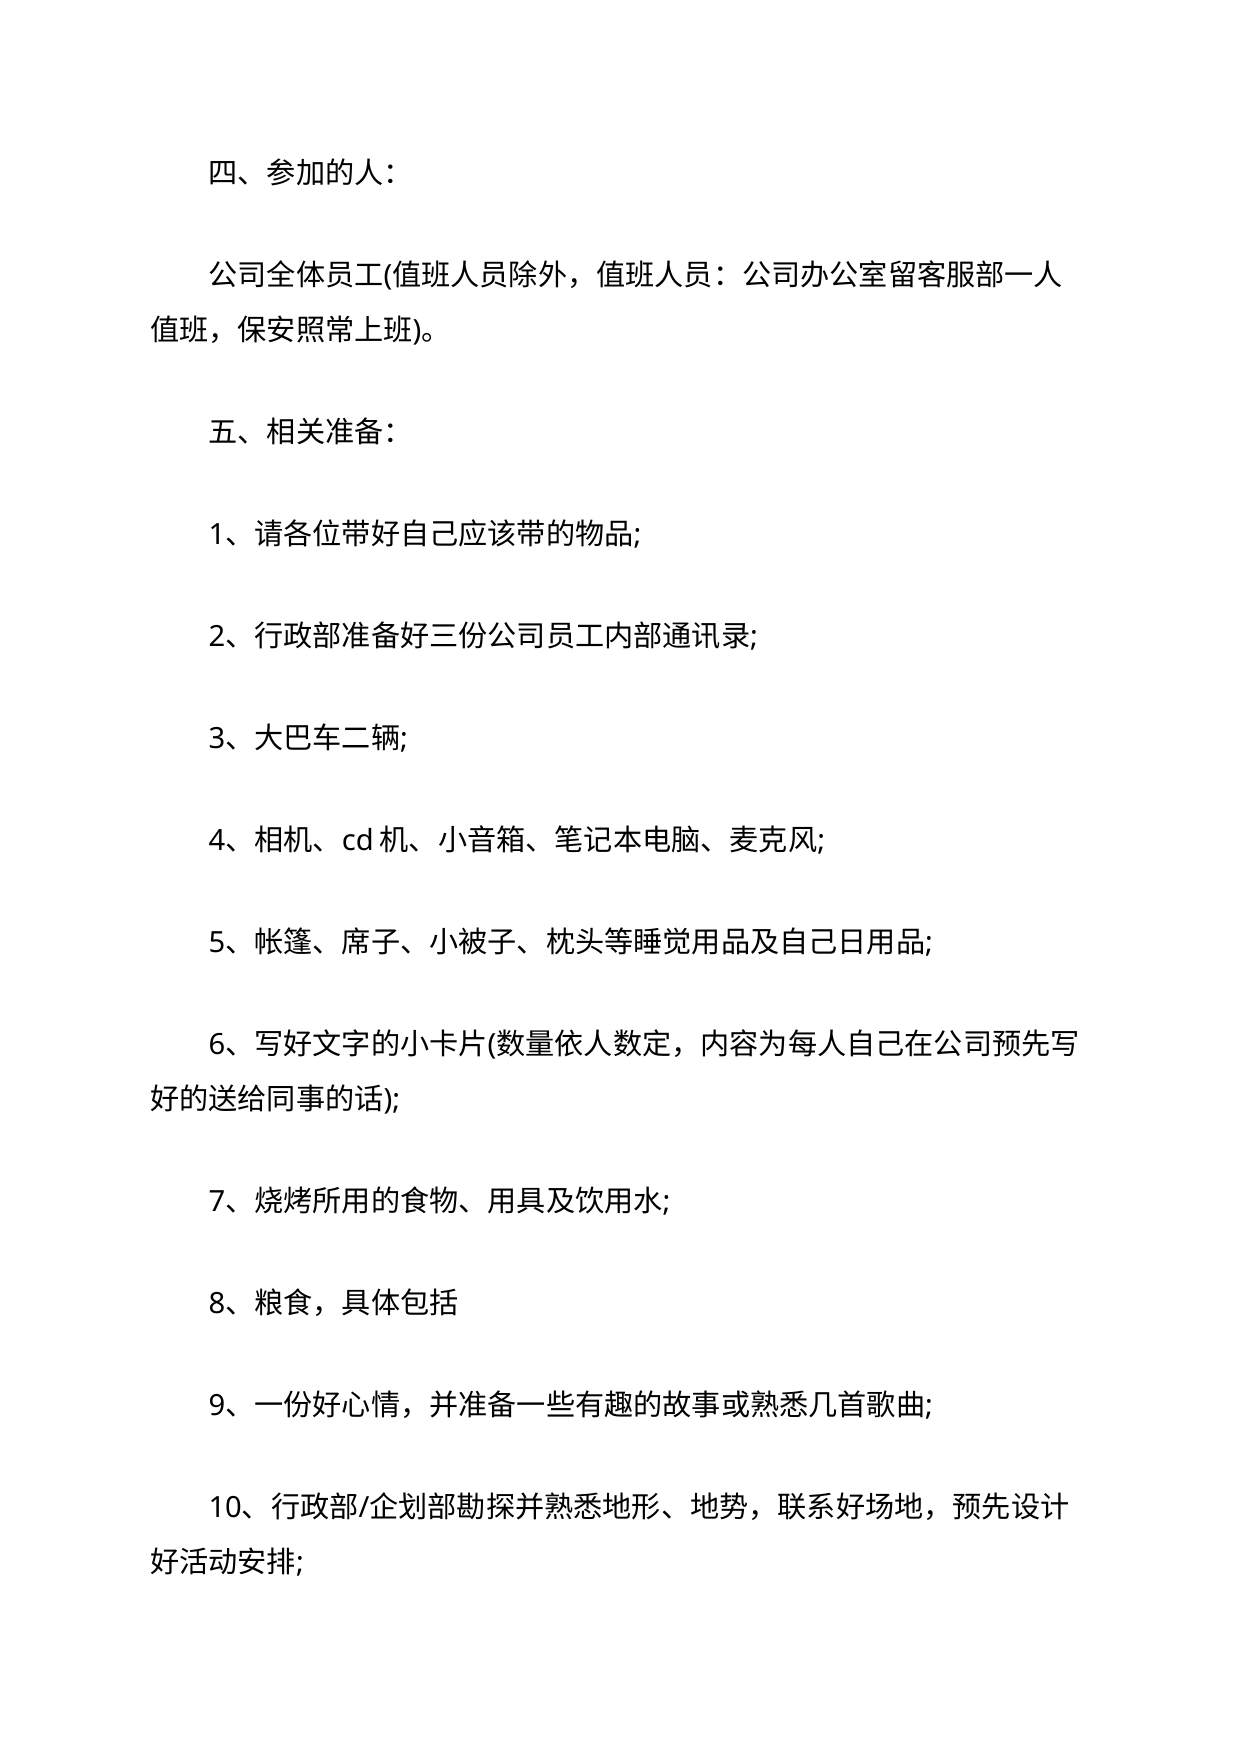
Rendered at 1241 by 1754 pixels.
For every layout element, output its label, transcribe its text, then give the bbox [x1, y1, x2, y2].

text 4、相机、cd机、小音箱、笔记本电脑、麦克风; [150, 816, 1090, 859]
text 3、大巴车二辆; [150, 714, 1090, 757]
text 6、写好文字的小卡片(数量依人数定，内容为每人自己在公司预先写好的送给同事的话); [150, 1020, 1090, 1118]
text 5、帐篷、席子、小被子、枕头等睡觉用品及自己日用品; [150, 918, 1090, 961]
text 2、行政部准备好三份公司员工内部通讯录; [150, 612, 1090, 655]
text 公司全体员工(值班人员除外，值班人员：公司办公室留客服部一人值班，保安照常上班)。 [150, 252, 1090, 349]
text 7、烧烤所用的食物、用具及饮用水; [150, 1177, 1090, 1220]
text 8、粮食，具体包括 [150, 1279, 1090, 1322]
text 1、请各位带好自己应该带的物品; [150, 511, 1090, 553]
text 9、一份好心情，并准备一些有趣的故事或熟悉几首歌曲; [150, 1381, 1090, 1424]
text 五、相关准备： [150, 409, 1090, 451]
text 四、参加的人： [150, 150, 1090, 192]
text 10、行政部/企划部勘探并熟悉地形、地势，联系好场地，预先设计好活动安排; [150, 1483, 1090, 1581]
